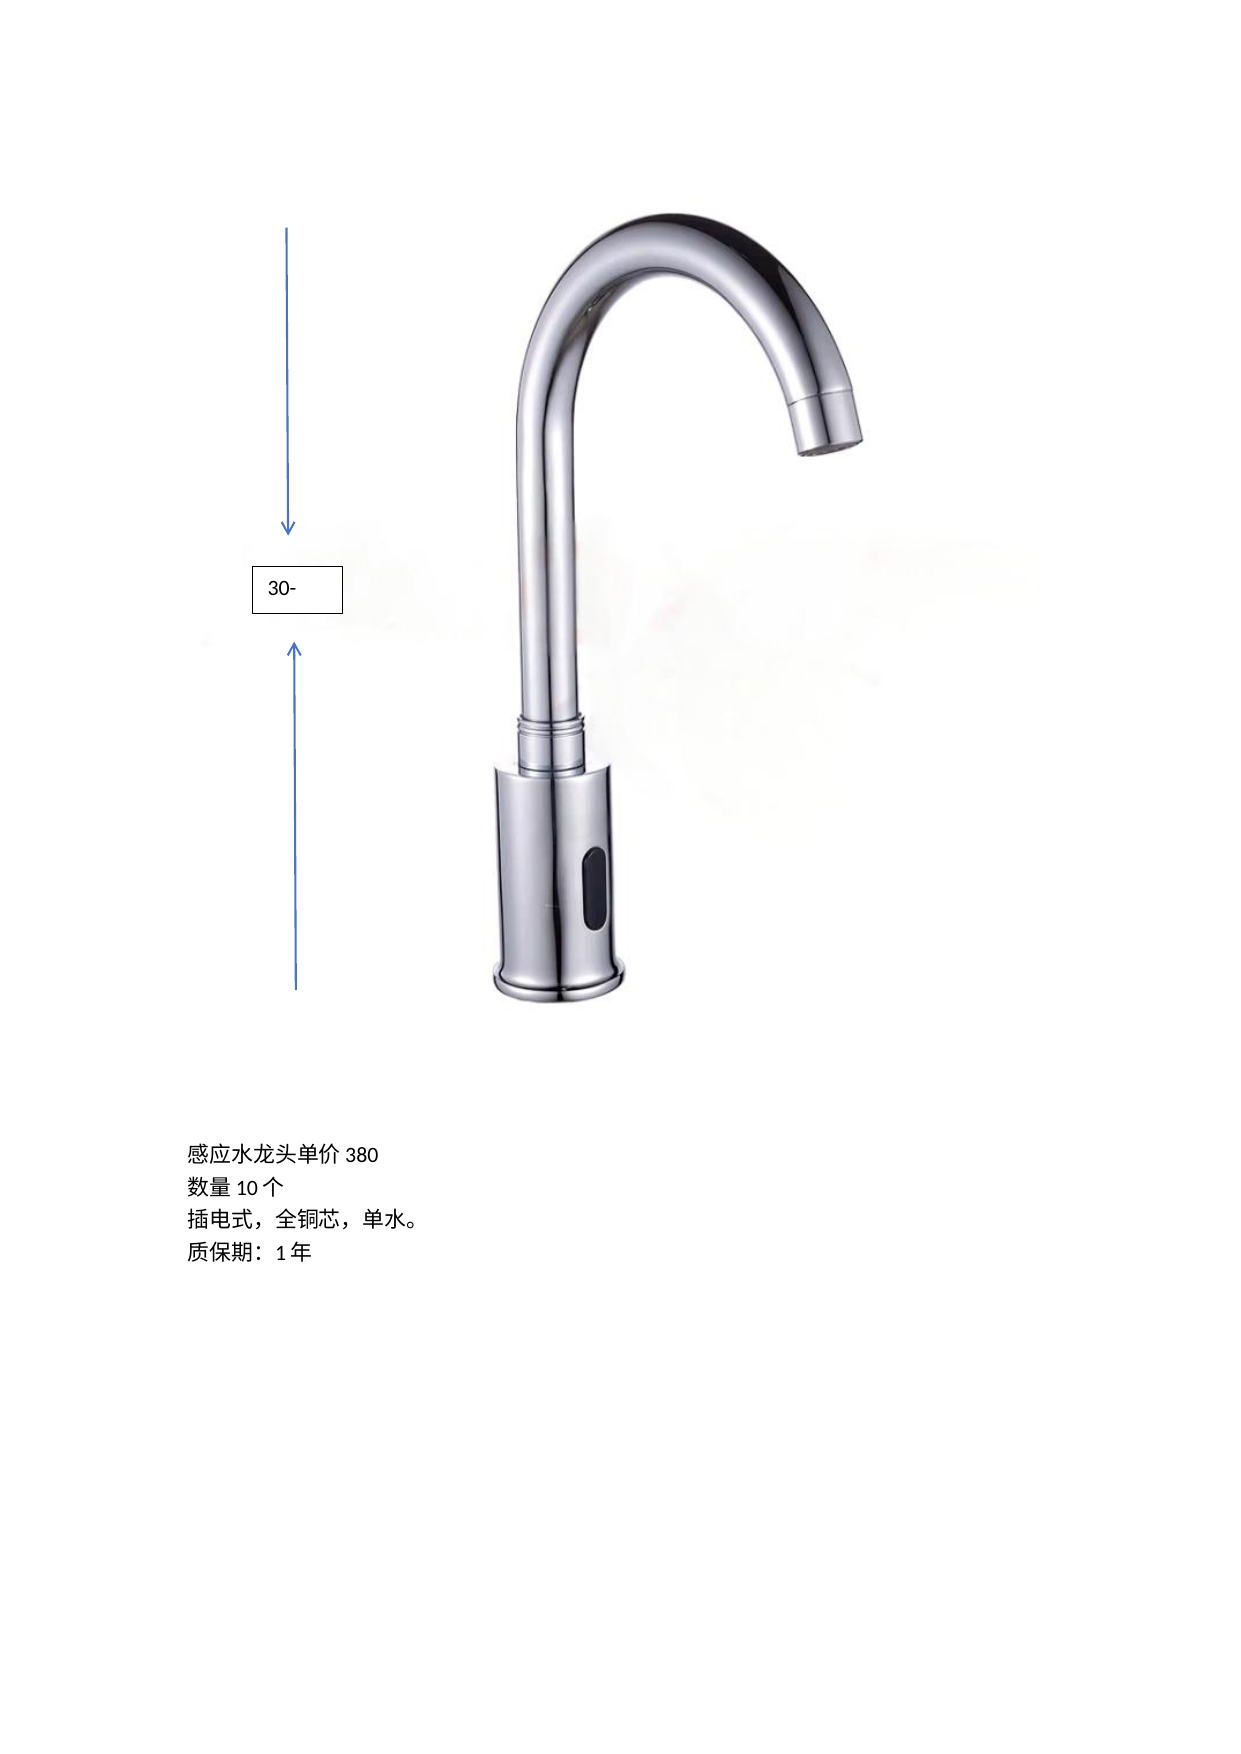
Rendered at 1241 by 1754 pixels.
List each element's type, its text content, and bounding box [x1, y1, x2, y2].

text 数量10个 [187, 1169, 1053, 1202]
text 质保期：1年 [187, 1234, 1053, 1267]
text 感应水龙头单价380 [187, 1137, 1053, 1169]
text 插电式，全铜芯，单水。 [187, 1202, 1053, 1234]
picture [187, 162, 1053, 1027]
